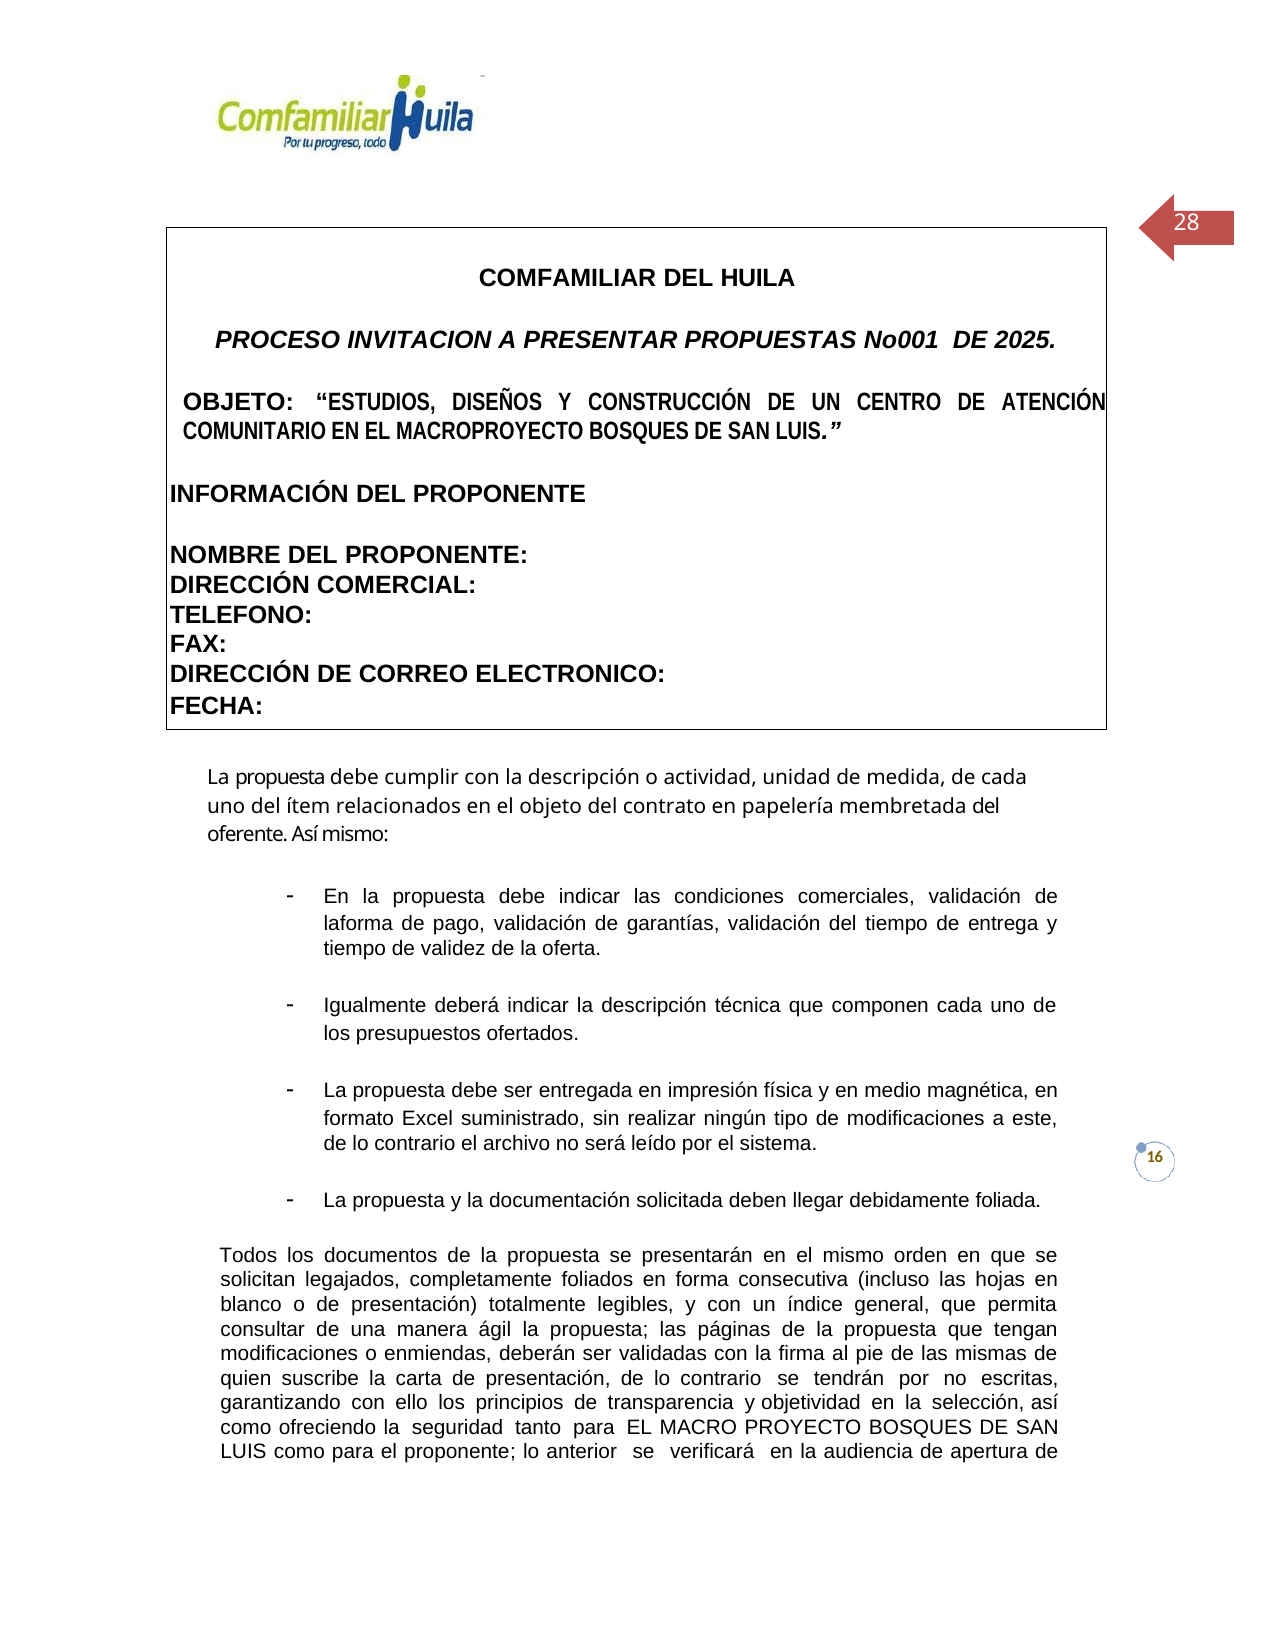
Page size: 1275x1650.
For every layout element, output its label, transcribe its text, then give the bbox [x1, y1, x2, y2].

list La propuesta debe ser entregada en impresión física y en medio magnética, en formato Excel suministrado, sin realizar ningún tipo de modificaciones a este, de lo contrario el archivo no será leído por el sistema. [286, 1071, 1058, 1154]
picture [1134, 1141, 1175, 1182]
list En la propuesta debe indicar las condiciones comerciales, validación de laforma de pago, validación de garantías, validación del tiempo de entrega y tiempo de validez de la oferta. [286, 876, 1058, 959]
list La propuesta y la documentación solicitada deben llegar debidamente foliada. [286, 1181, 1098, 1215]
picture [206, 75, 485, 157]
text La propuesta debe cumplir con la descripción o actividad, unidad de medida, de cada uno del ítem relacionados en el objeto del contrato en papelería membretada del oferente. Así mismo: [207, 762, 1058, 848]
list Igualmente deberá indicar la descripción técnica que componen cada uno de los presupuestos ofertados. [286, 986, 1058, 1044]
